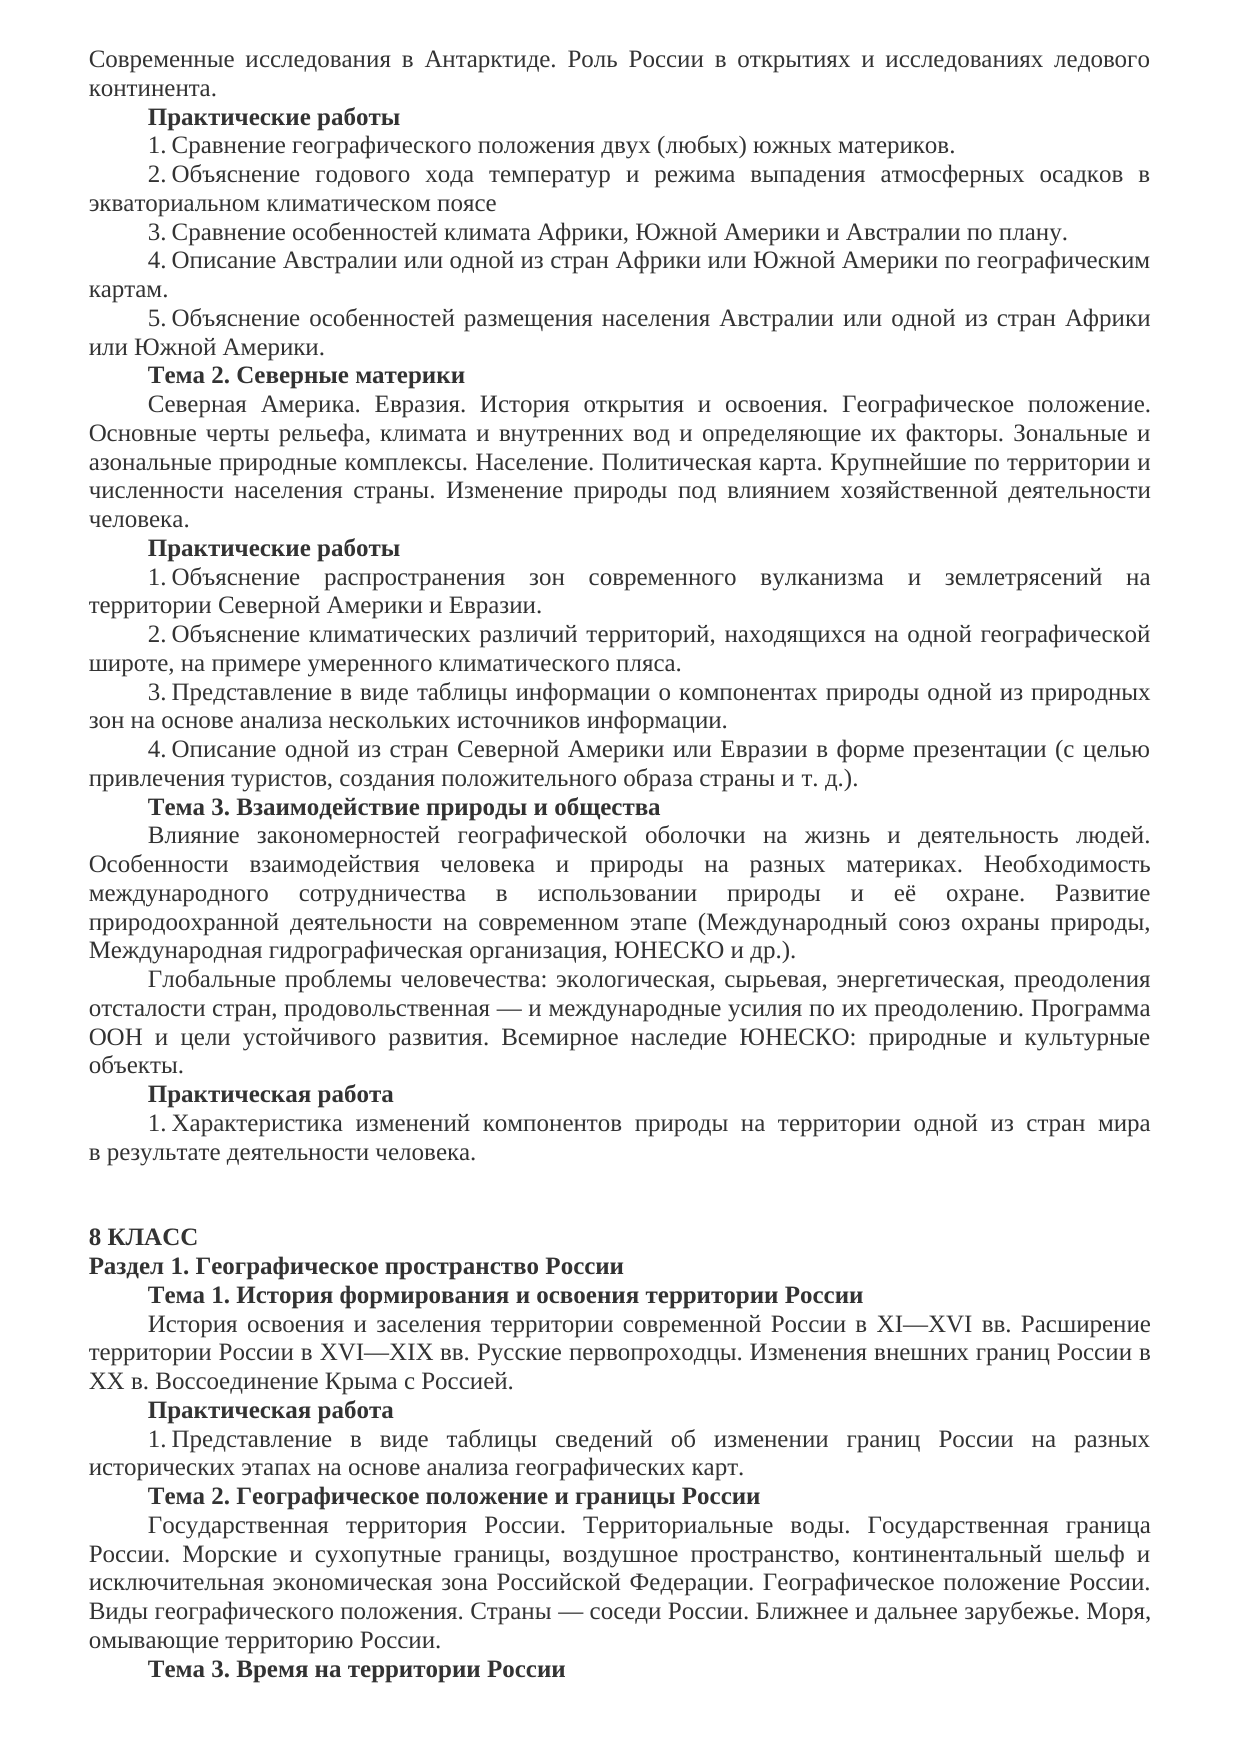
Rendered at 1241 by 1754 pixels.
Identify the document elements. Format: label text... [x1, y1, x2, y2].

text 2. Объяснение годового хода температур и режима выпадения атмосферных осадков в экваториальном климатическом поясе [88, 159, 1152, 217]
text Практические работы [88, 533, 1152, 562]
text Раздел 1. Географическое пространство России [88, 1251, 1152, 1280]
text 1. Характеристика изменений компонентов природы на территории одной из стран мира в результате деятельности человека. [88, 1108, 1152, 1166]
text 4. Описание Австралии или одной из стран Африки или Южной Америки по географическим картам. [88, 246, 1152, 303]
text Практическая работа [88, 1395, 1152, 1424]
text 1. Сравнение географического положения двух (любых) южных материков. [88, 131, 1152, 159]
text Тема 2. Географическое положение и границы России [88, 1481, 1152, 1510]
text 8 КЛАСС [88, 1222, 1152, 1251]
text 2. Объяснение климатических различий территорий, находящихся на одной географической широте, на примере умеренного климатического пляса. [88, 619, 1152, 677]
text 3. Сравнение особенностей климата Африки, Южной Америки и Австралии по плану. [88, 217, 1152, 246]
text Практическая работа [88, 1079, 1152, 1108]
text 4. Описание одной из стран Северной Америки или Евразии в форме презентации (с целью привлечения туристов, создания положительного образа страны и т. д.). [88, 734, 1152, 792]
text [88, 44, 1152, 102]
text Государственная территория России. Территориальные воды. Государственная граница России. Морские и сухопутные границы, воздушное пространство, континентальный шельф и исключительная экономическая зона Российской Федерации. Географическое положение России. Виды географического положения. Страны — соседи России. Ближнее и дальнее зарубежье. Моря, омывающие территорию России. [88, 1510, 1152, 1654]
text 1. Представление в виде таблицы сведений об изменении границ России на разных исторических этапах на основе анализа географических карт. [88, 1424, 1152, 1481]
text 3. Представление в виде таблицы информации о компонентах природы одной из природных зон на основе анализа нескольких источников информации. [88, 677, 1152, 734]
text Тема 2. Северные материки [88, 361, 1152, 389]
text Тема 3. Время на территории России [88, 1654, 1152, 1682]
text История освоения и заселения территории современной России в XI—XVI вв. Расширение территории России в XVI—XIX вв. Русские первопроходцы. Изменения внешних границ России в ХХ в. Воссоединение Крыма с Россией. [88, 1309, 1152, 1395]
text Тема 3. Взаимодействие природы и общества [88, 792, 1152, 821]
text Глобальные проблемы человечества: экологическая, сырьевая, энергетическая, преодоления отсталости стран, продовольственная — и международные усилия по их преодолению. Программа ООН и цели устойчивого развития. Всемирное наследие ЮНЕСКО: природные и культурные объекты. [88, 964, 1152, 1079]
text 5. Объяснение особенностей размещения населения Австралии или одной из стран Африки или Южной Америки. [88, 303, 1152, 361]
text Тема 1. История формирования и освоения территории России [88, 1280, 1152, 1309]
text 1. Объяснение распространения зон современного вулканизма и землетрясений на территории Северной Америки и Евразии. [88, 562, 1152, 619]
text Северная Америка. Евразия. История открытия и освоения. Географическое положение. Основные черты рельефа, климата и внутренних вод и определяющие их факторы. Зональные и азональные природные комплексы. Население. Политическая карта. Крупнейшие по территории и численности населения страны. Изменение природы под влиянием хозяйственной деятельности человека. [88, 389, 1152, 533]
text Влияние закономерностей географической оболочки на жизнь и деятельность людей. Особенности взаимодействия человека и природы на разных материках. Необходимость международного сотрудничества в использовании природы и её охране. Развитие природоохранной деятельности на современном этапе (Международный союз охраны природы, Международная гидрографическая организация, ЮНЕСКО и др.). [88, 821, 1152, 964]
text Практические работы [88, 102, 1152, 131]
